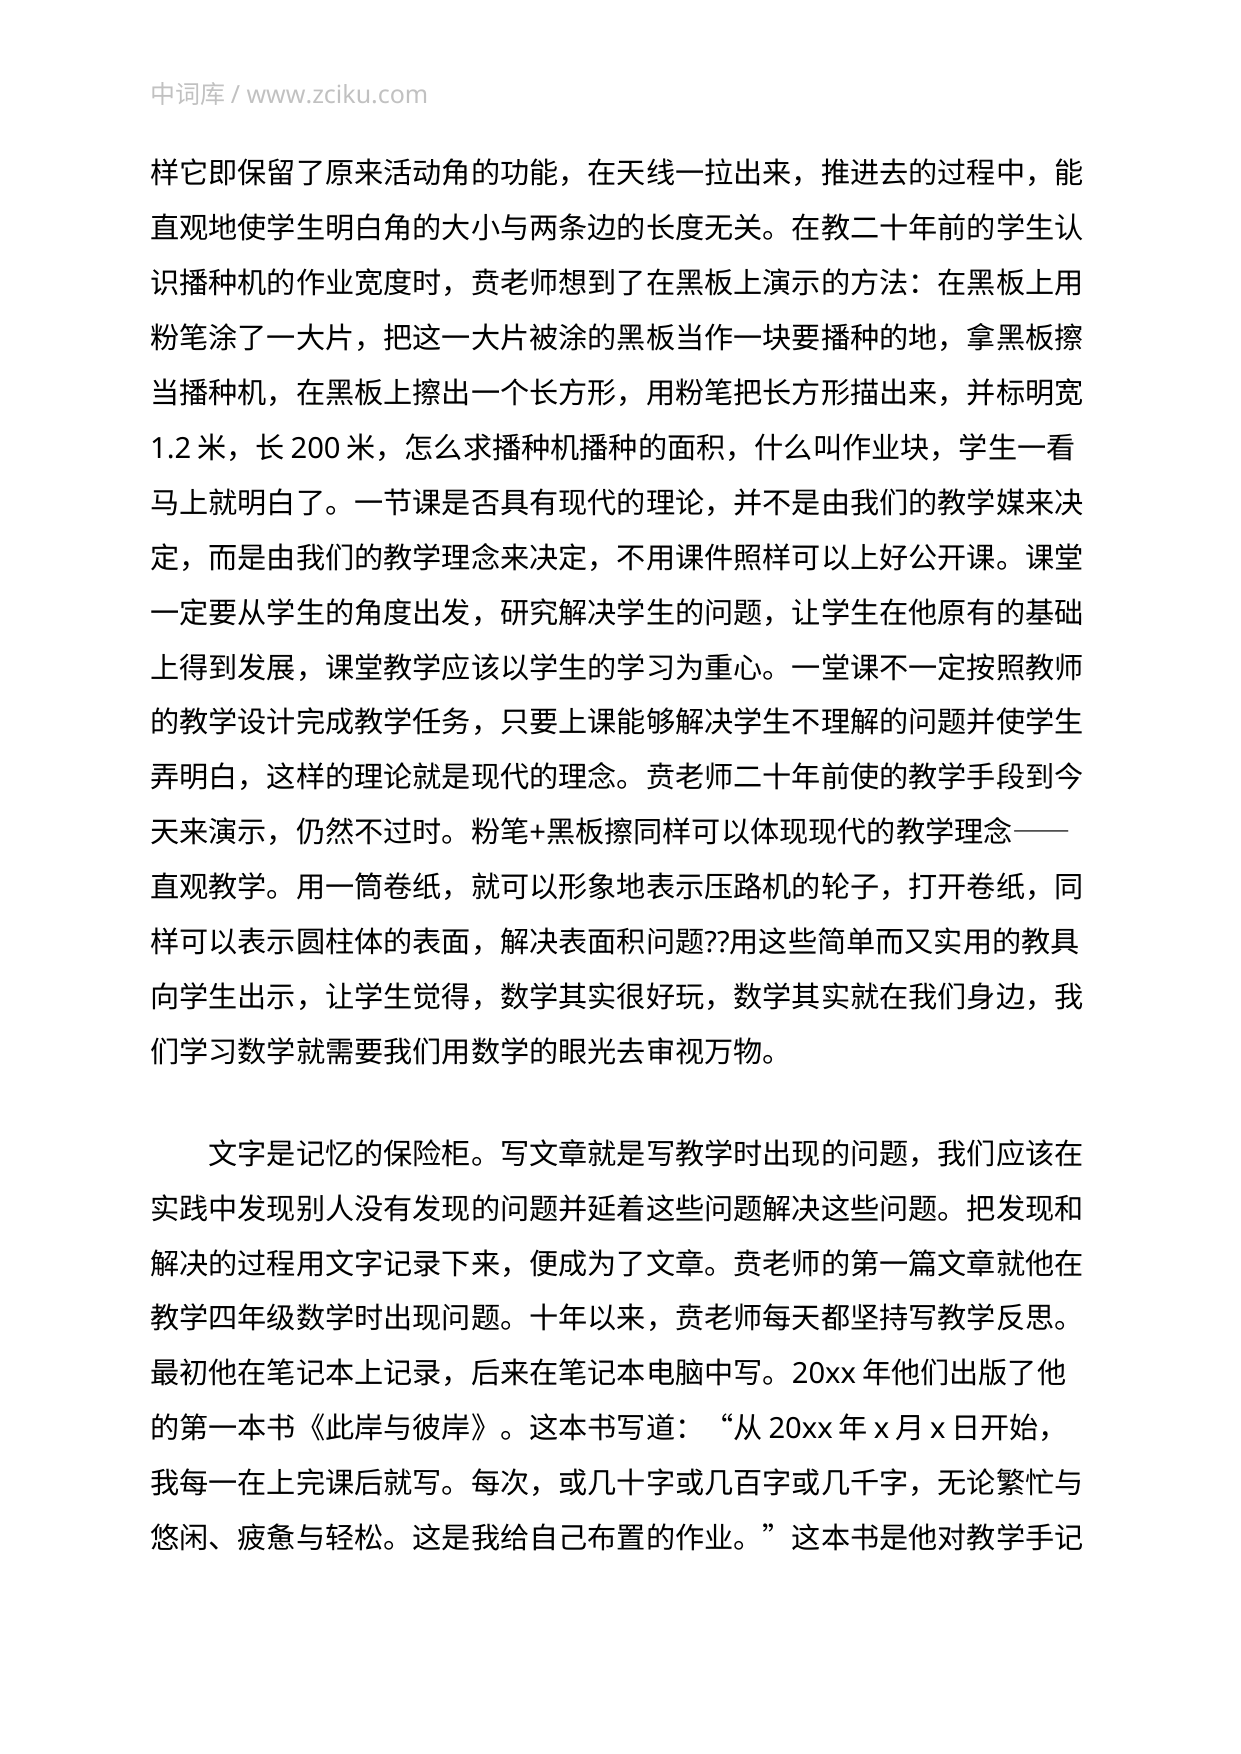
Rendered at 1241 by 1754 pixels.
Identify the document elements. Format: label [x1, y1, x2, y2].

text [150, 1130, 1090, 1557]
text [150, 150, 1090, 1071]
